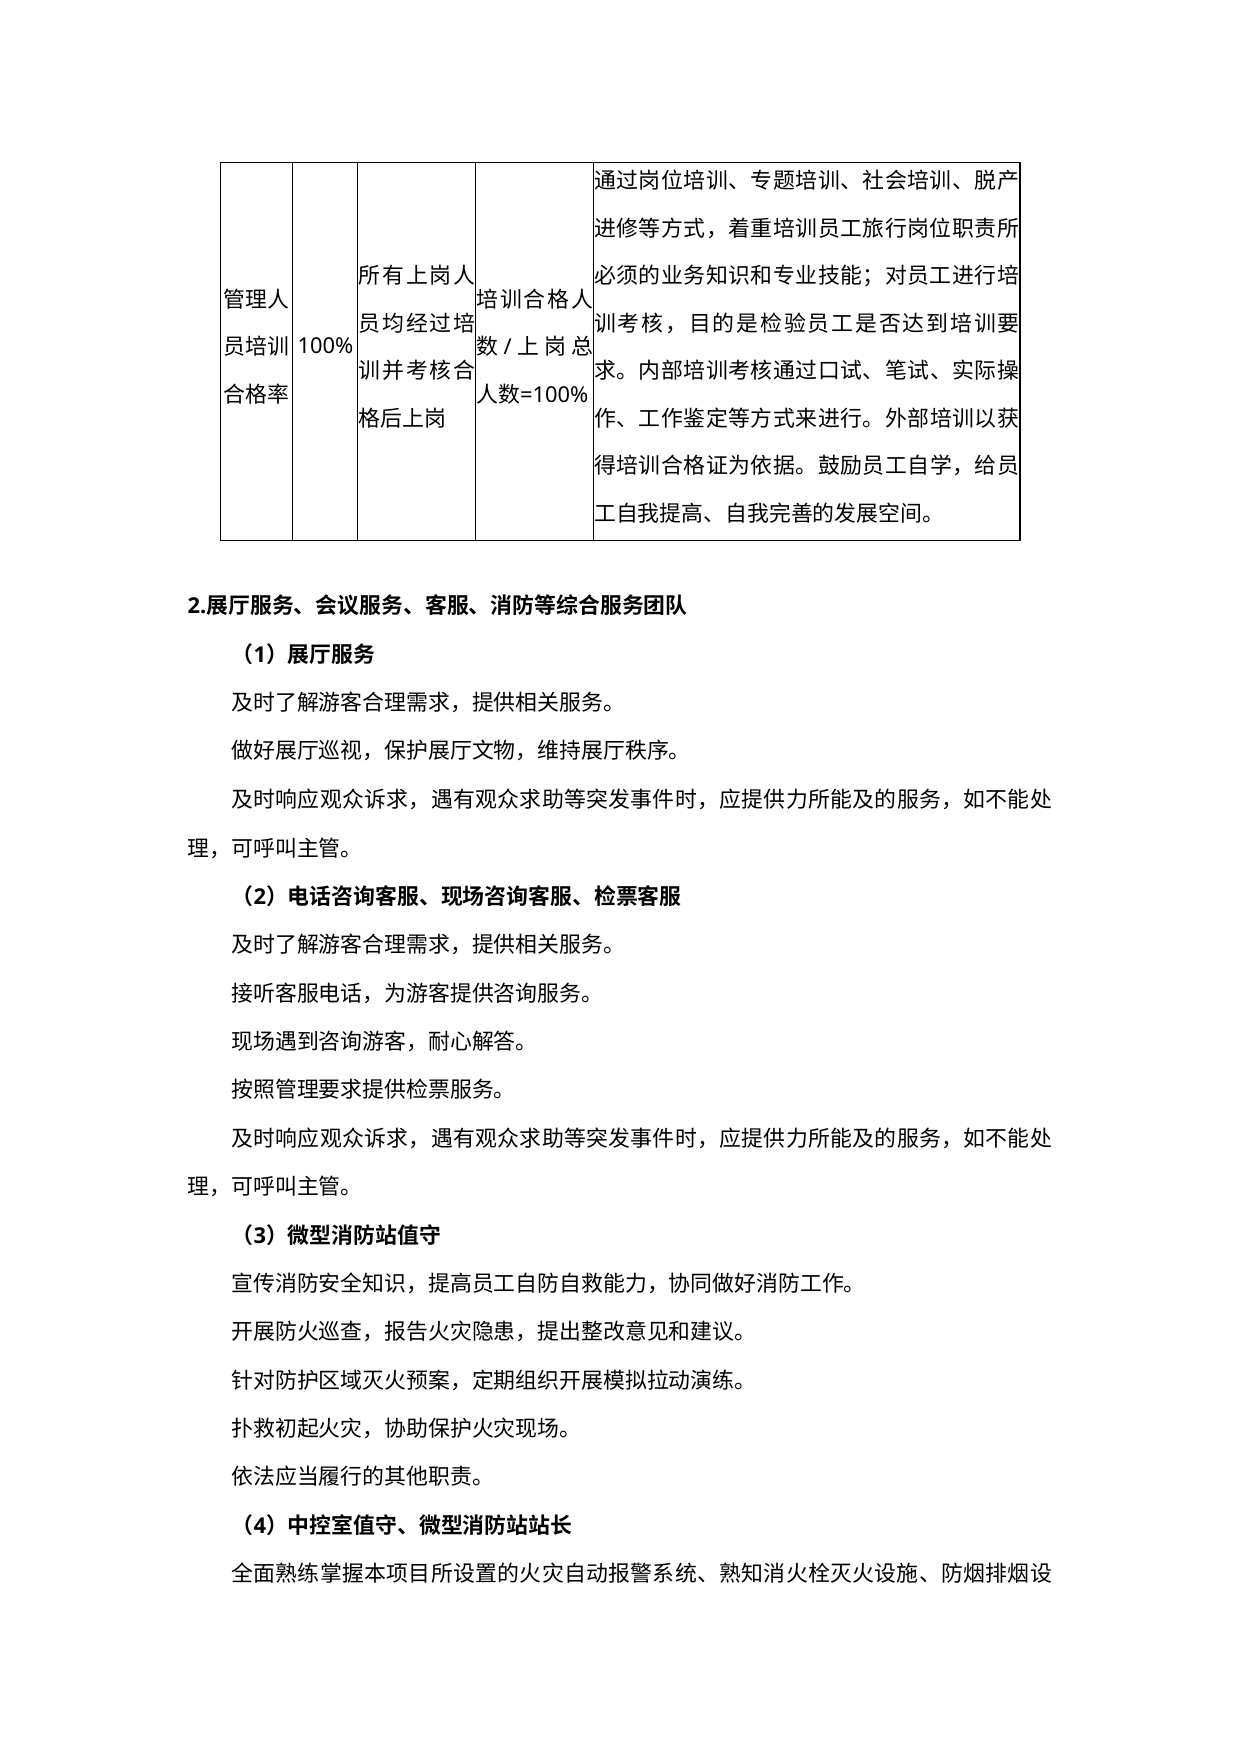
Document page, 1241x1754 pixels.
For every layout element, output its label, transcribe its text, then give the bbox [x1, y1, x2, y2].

text 现场遇到咨询游客，耐心解答。 [187, 1023, 1053, 1056]
text 按照管理要求提供检票服务。 [187, 1072, 1053, 1104]
text 做好展厅巡视，保护展厅文物，维持展厅秩序。 [187, 733, 1053, 766]
table_cell 管理人员培训合格率 [221, 163, 292, 540]
text 针对防护区域灭火预案，定期组织开展模拟拉动演练。 [187, 1362, 1053, 1395]
table_cell 所有上岗人员均经过培训并考核合格后上岗 [358, 163, 475, 540]
table_cell 培训合格人数/上岗总人数=100% [476, 163, 593, 540]
text 依法应当履行的其他职责。 [187, 1459, 1053, 1491]
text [187, 1556, 1053, 1588]
text （2）电话咨询客服、现场咨询客服、检票客服 [187, 878, 1053, 911]
text 接听客服电话，为游客提供咨询服务。 [187, 975, 1053, 1008]
text 及时响应观众诉求，遇有观众求助等突发事件时，应提供力所能及的服务，如不能处理，可呼叫主管。 [187, 781, 1053, 863]
text 宣传消防安全知识，提高员工自防自救能力，协同做好消防工作。 [187, 1266, 1053, 1298]
table_cell 100% [293, 163, 357, 540]
text 及时了解游客合理需求，提供相关服务。 [187, 927, 1053, 959]
text （1）展厅服务 [187, 636, 1053, 669]
text 扑救初起火灾，协助保护火灾现场。 [187, 1411, 1053, 1443]
text （3）微型消防站值守 [187, 1217, 1053, 1250]
text 及时了解游客合理需求，提供相关服务。 [187, 685, 1053, 717]
text 及时响应观众诉求，遇有观众求助等突发事件时，应提供力所能及的服务，如不能处理，可呼叫主管。 [187, 1120, 1053, 1201]
text （4）中控室值守、微型消防站站长 [187, 1507, 1053, 1540]
text 2.展厅服务、会议服务、客服、消防等综合服务团队 [187, 588, 1053, 621]
text 开展防火巡查，报告火灾隐患，提出整改意见和建议。 [187, 1314, 1053, 1346]
table_cell 通过岗位培训、专题培训、社会培训、脱产进修等方式，着重培训员工旅行岗位职责所必须的业务知识和专业技能；对员工进行培训考核，目的是检验员工是否达到培训要求。内部培训考核通过口试、笔试、实际操作、工作鉴定等方式来进行。外部培训以获得培训合格证为依据。鼓励员工自学，给员工自我提高、自我完善的发展空间。 [594, 163, 1019, 540]
